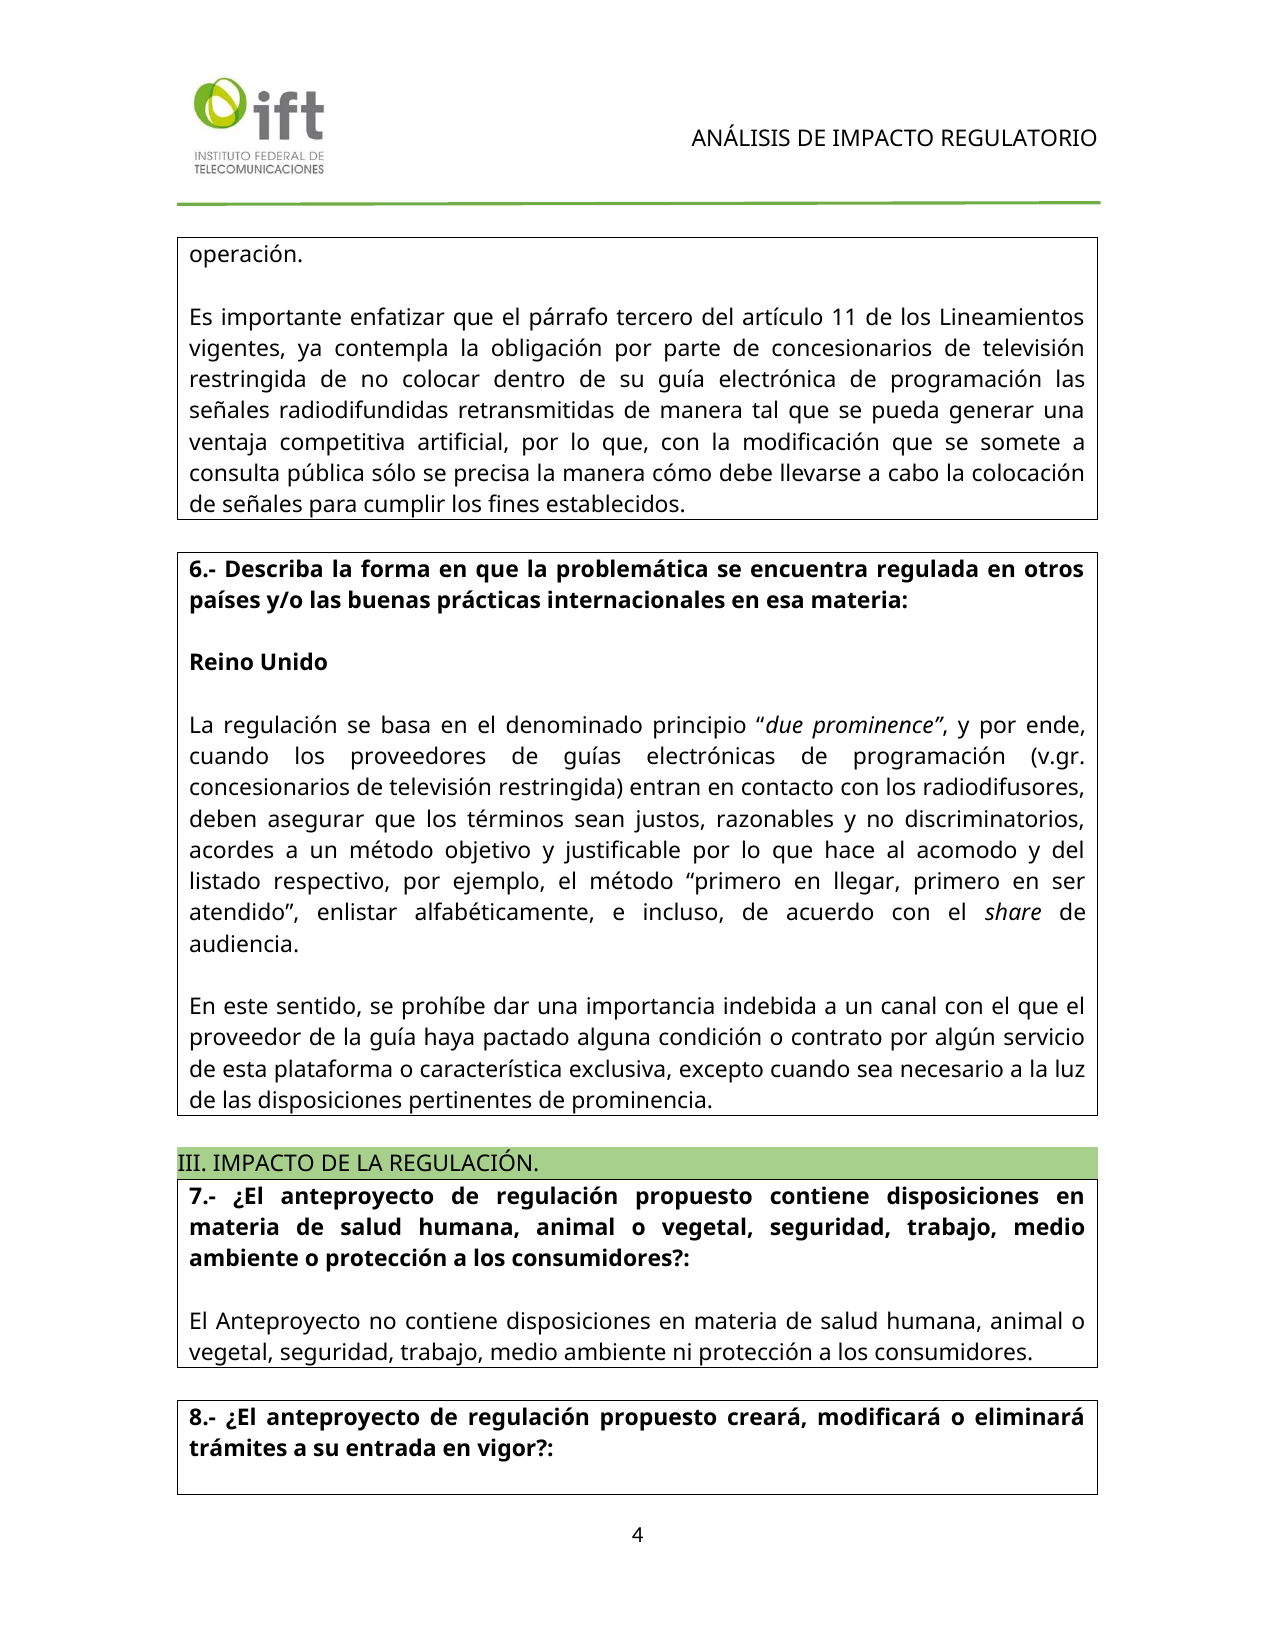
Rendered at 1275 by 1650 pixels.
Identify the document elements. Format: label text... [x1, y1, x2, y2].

table_header 6.- Describa la forma en que la problemática se encuentra regulada en otros países y/o las buenas prácticas internacionales en esa materia: Reino Unido La regulación se basa en el denominado principio “due prominence”, y por ende, cuando los proveedores de guías electrónicas de programación (v.gr. concesionarios de televisión restringida) entran en contacto con los radiodifusores, deben asegurar que los términos sean justos, razonables y no discriminatorios, acordes a un método objetivo y justificable por lo que hace al acomodo y del listado respectivo, por ejemplo, el método “primero en llegar, primero en ser atendido”, enlistar alfabéticamente, e incluso, de acuerdo con el share de audiencia. En este sentido, se prohíbe dar una importancia indebida a un canal con el que el proveedor de la guía haya pactado alguna condición o contrato por algún servicio de esta plataforma o característica exclusiva, excepto cuando sea necesario a la luz de las disposiciones pertinentes de prominencia. [178, 553, 1097, 1115]
picture [176, 73, 347, 191]
table_header 7.- ¿El anteproyecto de regulación propuesto contiene disposiciones en materia de salud humana, animal o vegetal, seguridad, trabajo, medio ambiente o protección a los consumidores?: El Anteproyecto no contiene disposiciones en materia de salud humana, animal o vegetal, seguridad, trabajo, medio ambiente ni protección a los consumidores. [178, 1180, 1097, 1367]
text III. IMPACTO DE LA REGULACIÓN. [177, 1147, 1098, 1179]
